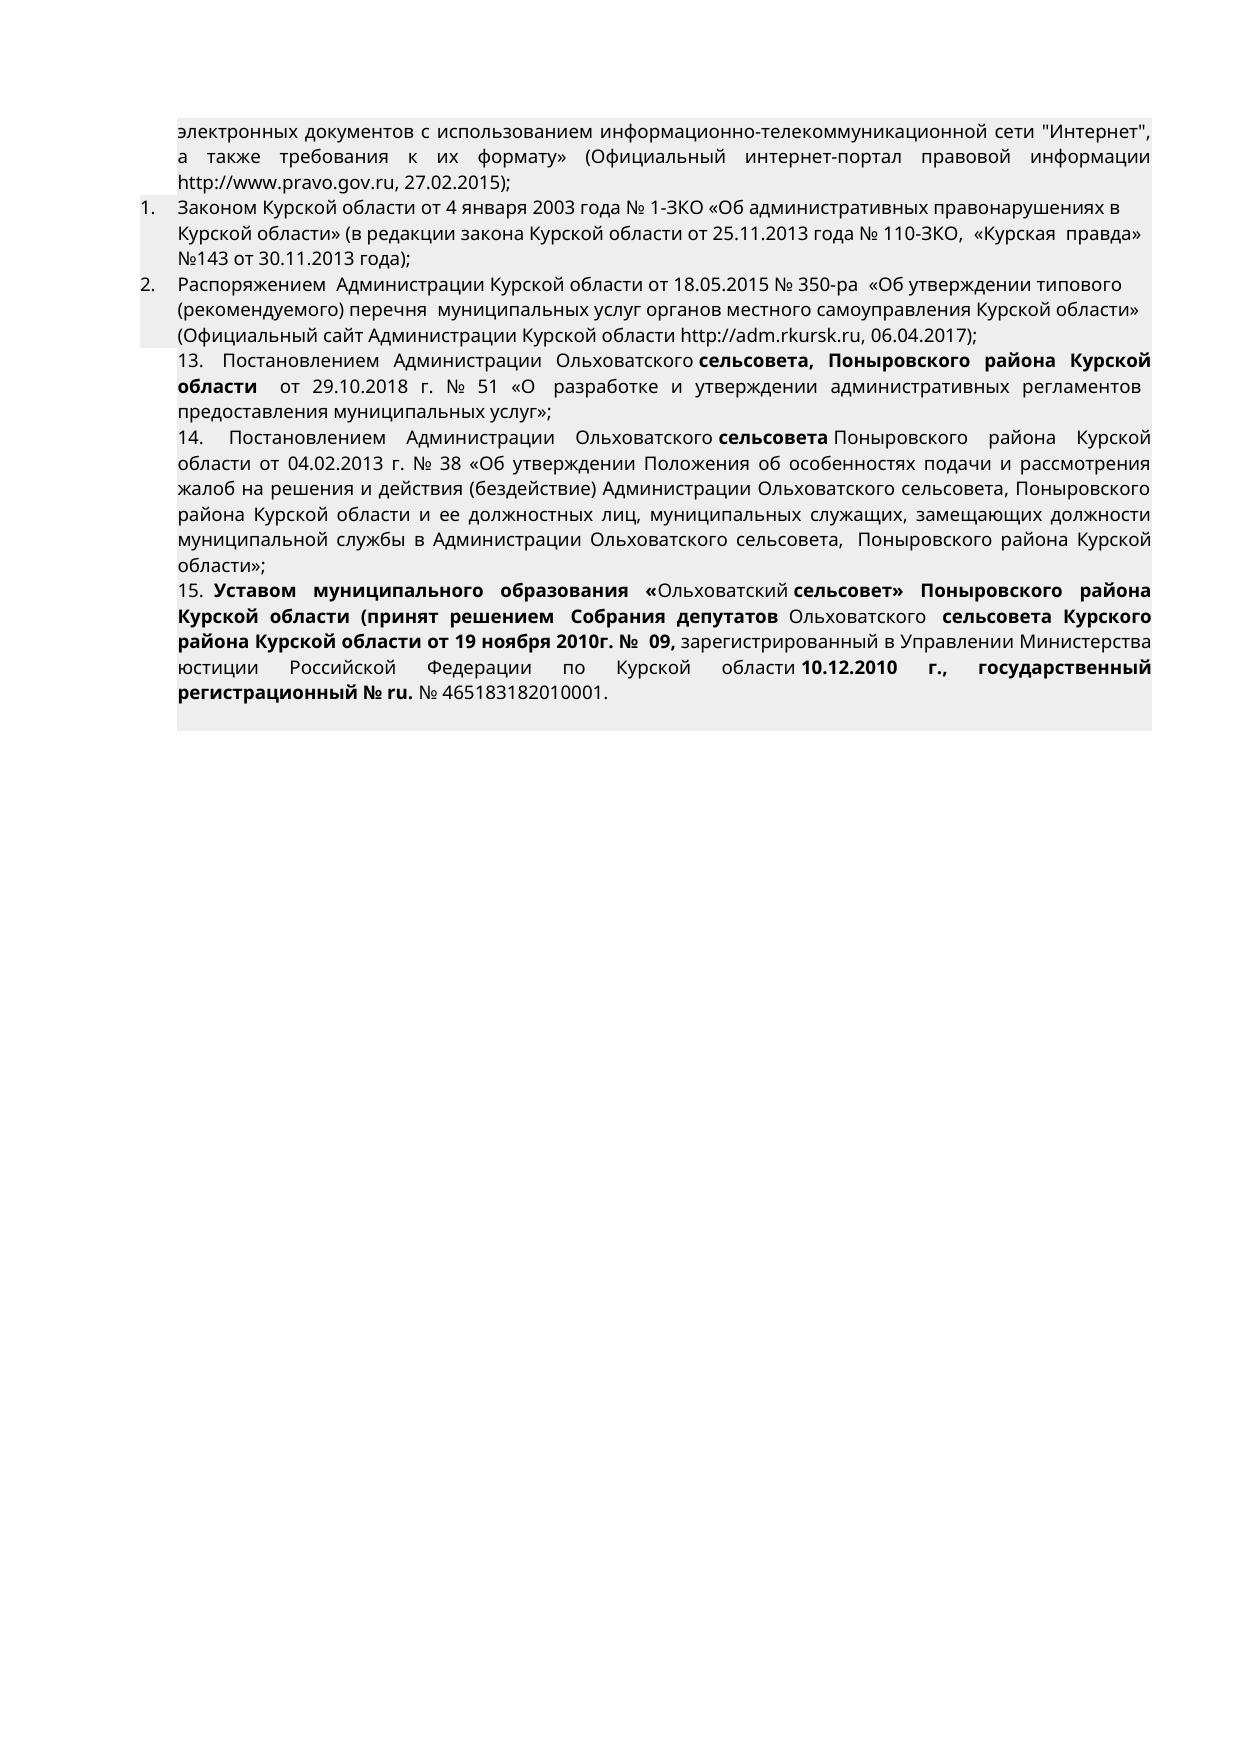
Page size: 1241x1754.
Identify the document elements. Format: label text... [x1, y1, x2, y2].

list Распоряжением Администрации Курской области от 18.05.2015 № 350-ра «Об утверждении типового (рекомендуемого) перечня муниципальных услуг органов местного самоуправления Курской области» (Официальный сайт Администрации Курской области http://adm.rkursk.ru, 06.04.2017); [140, 271, 1152, 348]
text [177, 118, 1152, 195]
text 14. Постановлением Администрации Ольховатского сельсовета Поныровского района Курской области от 04.02.2013 г. № 38 «Об утверждении Положения об особенностях подачи и рассмотрения жалоб на решения и действия (бездействие) Администрации Ольховатского сельсовета, Поныровского района Курской области и ее должностных лиц, муниципальных служащих, замещающих должности муниципальной службы в Администрации Ольховатского сельсовета, Поныровского района Курской области»; [177, 424, 1152, 577]
list Законом Курской области от 4 января 2003 года № 1-ЗКО «Об административных правонарушениях в Курской области» (в редакции закона Курской области от 25.11.2013 года № 110-ЗКО, «Курская правда» №143 от 30.11.2013 года); [140, 195, 1152, 271]
text 15. Уставом муниципального образования «Ольховатский сельсовет» Поныровского района Курской области (принят решением Собрания депутатов Ольховатского сельсовета Курского района Курской области от 19 ноября 2010г. № 09, зарегистрированный в Управлении Министерства юстиции Российской Федерации по Курской области 10.12.2010 г., государственный регистрационный № ru. № 465183182010001. [177, 577, 1152, 705]
text 13. Постановлением Администрации Ольховатского сельсовета, Поныровского района Курской области от 29.10.2018 г. № 51 «О разработке и утверждении административных регламентов предоставления муниципальных услуг»; [177, 348, 1152, 424]
